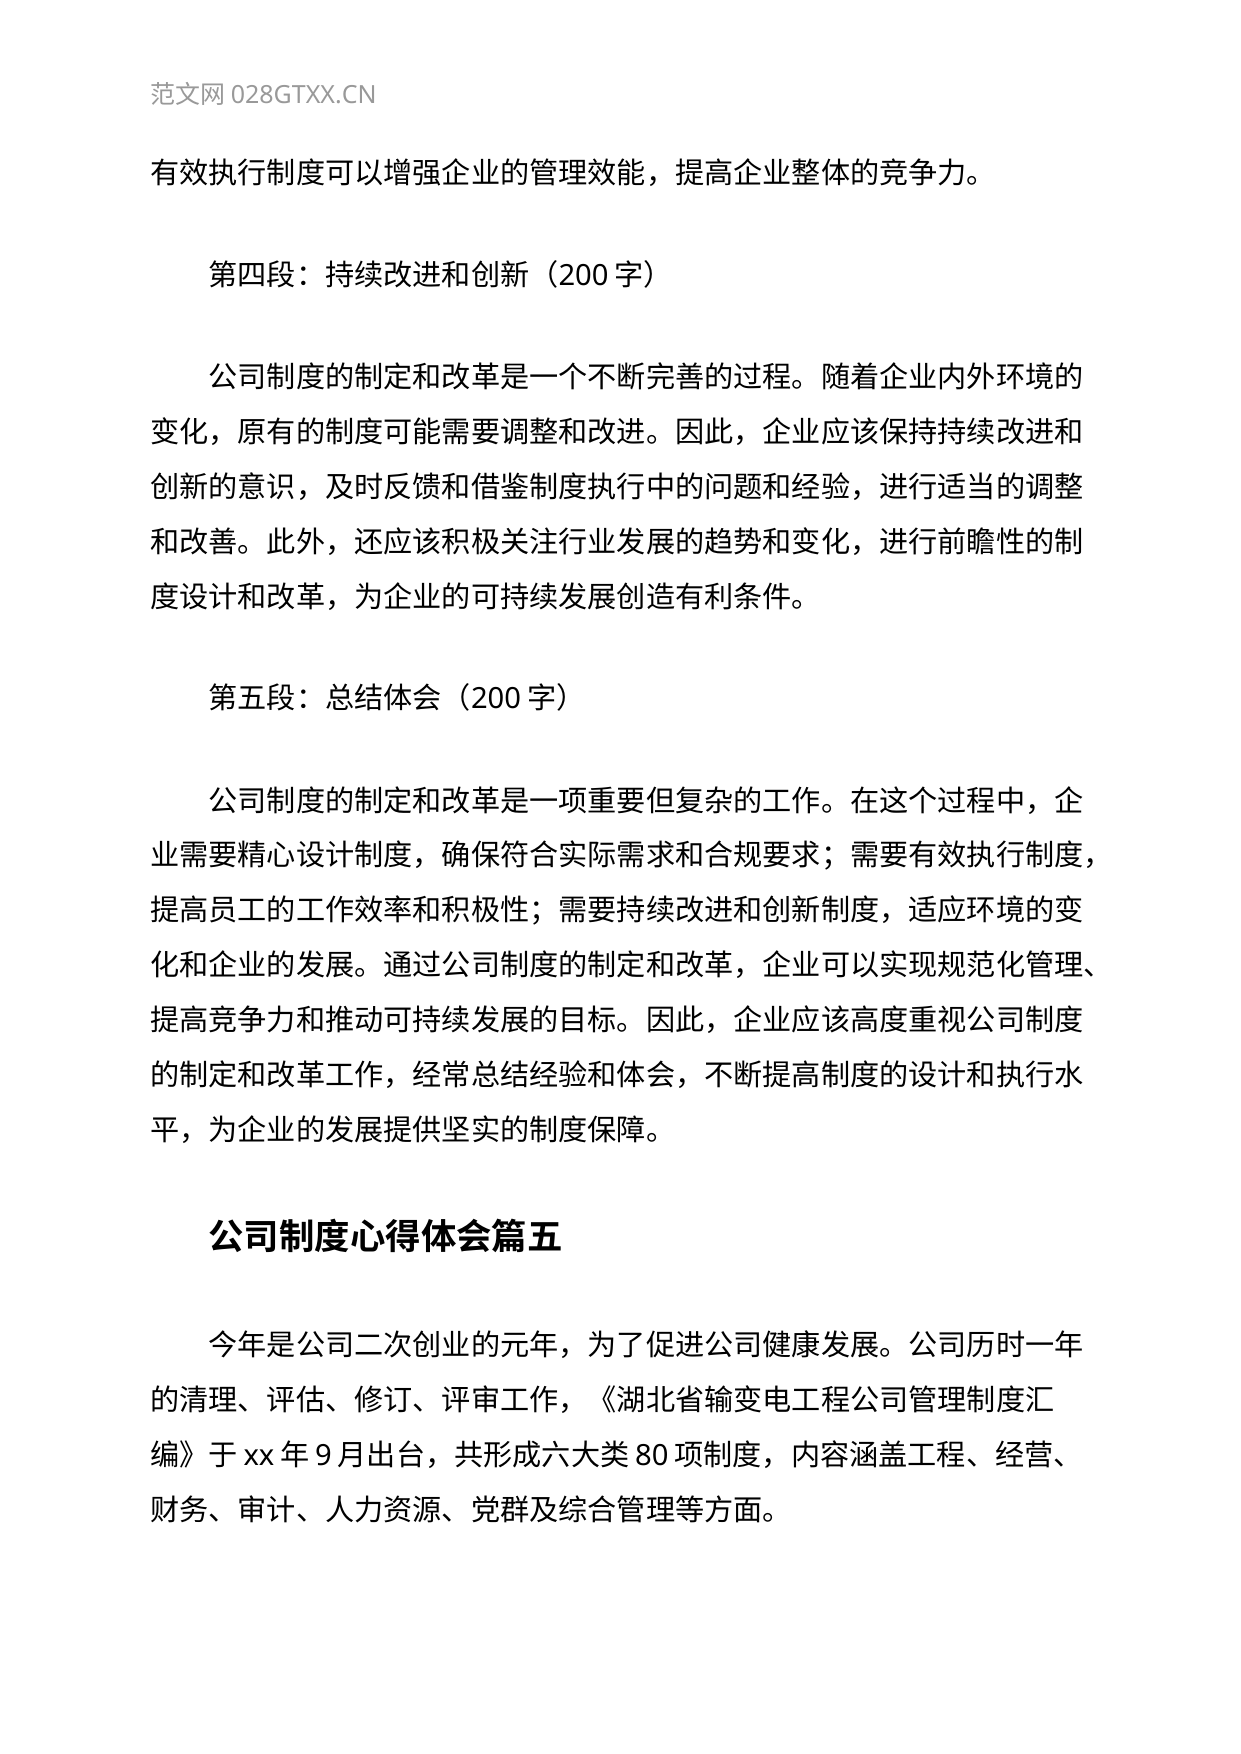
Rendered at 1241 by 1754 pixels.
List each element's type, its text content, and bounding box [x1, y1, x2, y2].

text 第五段：总结体会（200字） [150, 675, 1090, 717]
text 公司制度的制定和改革是一项重要但复杂的工作。在这个过程中，企业需要精心设计制度，确保符合实际需求和合规要求；需要有效执行制度，提高员工的工作效率和积极性；需要持续改进和创新制度，适应环境的变化和企业的发展。通过公司制度的制定和改革，企业可以实现规范化管理、提高竞争力和推动可持续发展的目标。因此，企业应该高度重视公司制度的制定和改革工作，经常总结经验和体会，不断提高制度的设计和执行水平，为企业的发展提供坚实的制度保障。 [150, 777, 1090, 1149]
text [150, 150, 1090, 192]
text 公司制度心得体会篇五 [150, 1208, 1090, 1259]
text 公司制度的制定和改革是一个不断完善的过程。随着企业内外环境的变化，原有的制度可能需要调整和改进。因此，企业应该保持持续改进和创新的意识，及时反馈和借鉴制度执行中的问题和经验，进行适当的调整和改善。此外，还应该积极关注行业发展的趋势和变化，进行前瞻性的制度设计和改革，为企业的可持续发展创造有利条件。 [150, 354, 1090, 616]
text 第四段：持续改进和创新（200字） [150, 252, 1090, 294]
text 今年是公司二次创业的元年，为了促进公司健康发展。公司历时一年的清理、评估、修订、评审工作，《湖北省输变电工程公司管理制度汇编》于xx年9月出台，共形成六大类80项制度，内容涵盖工程、经营、财务、审计、人力资源、党群及综合管理等方面。 [150, 1322, 1090, 1529]
